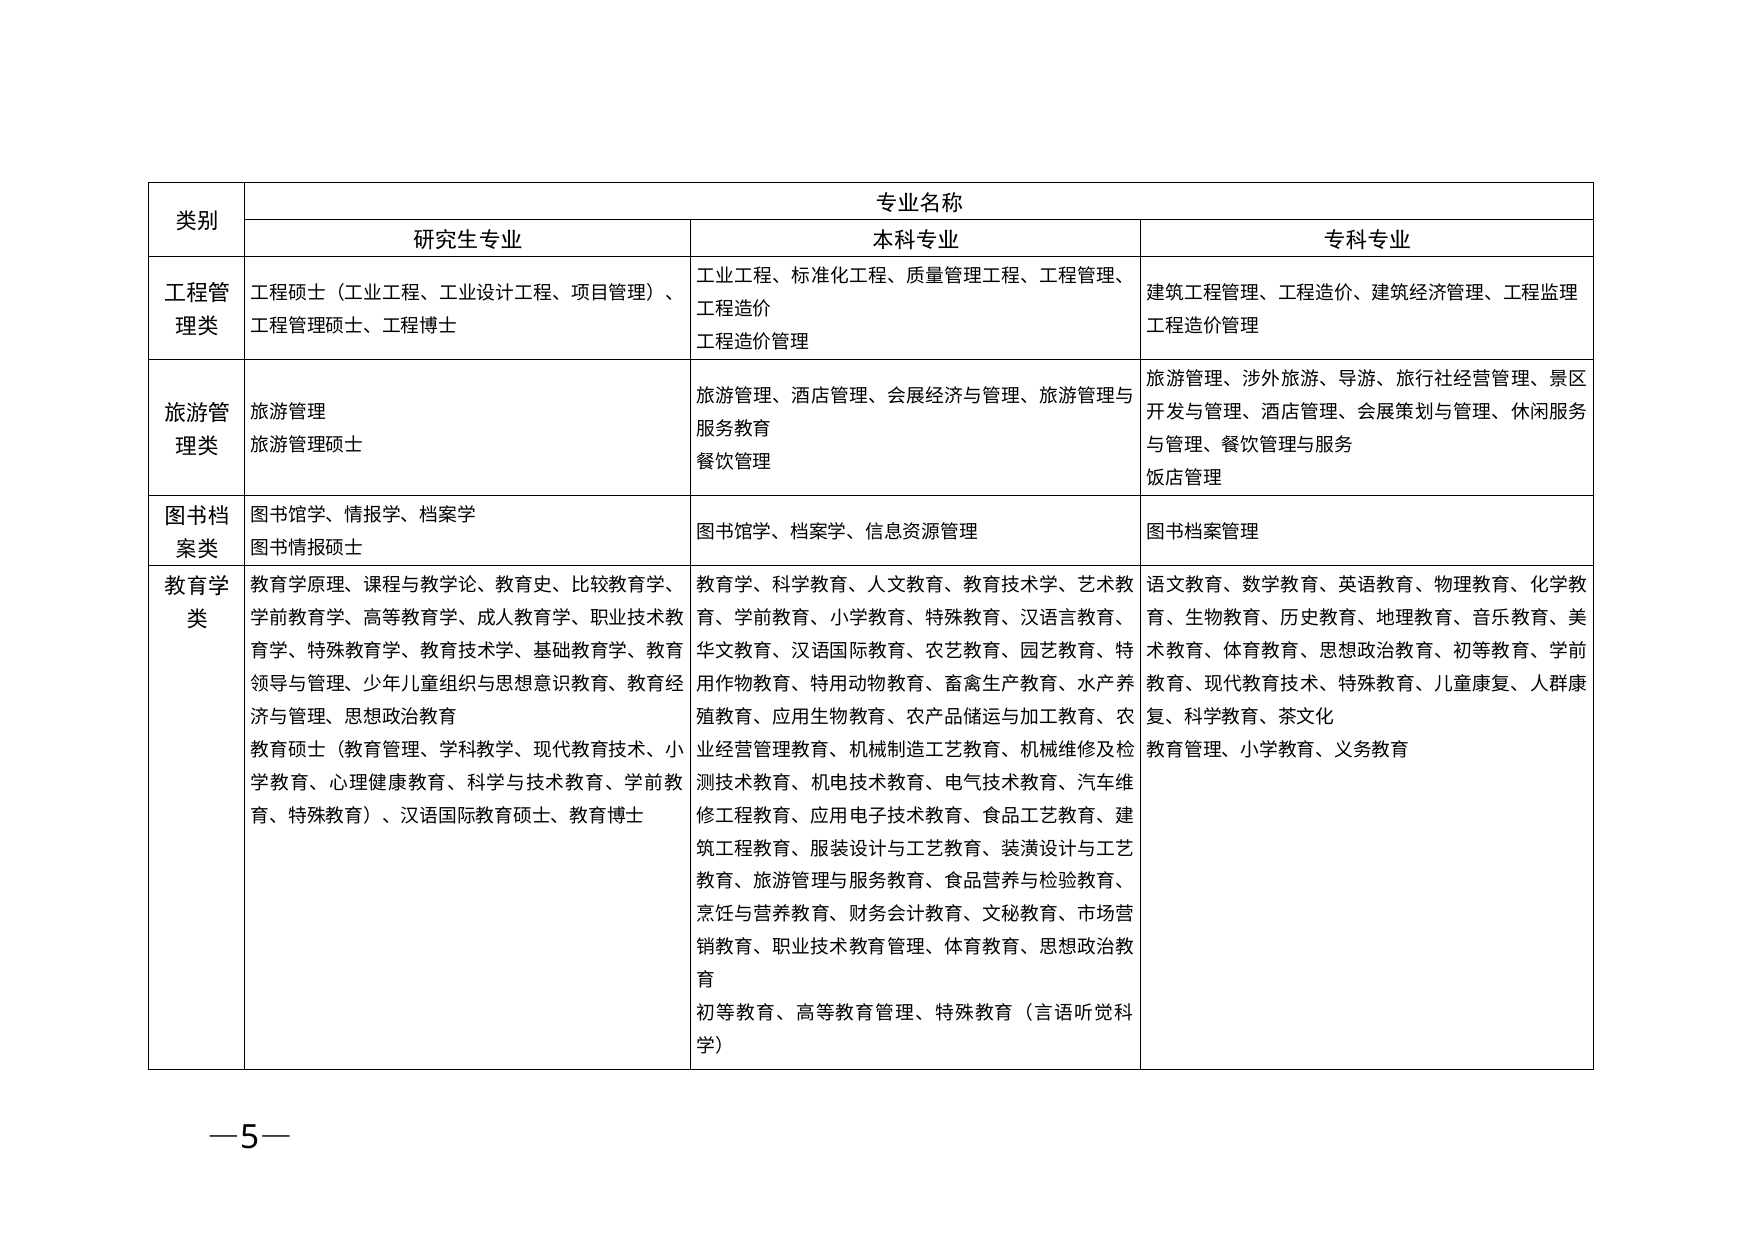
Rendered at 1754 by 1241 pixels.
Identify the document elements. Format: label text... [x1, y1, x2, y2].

table_cell 图书档案管理 [1141, 496, 1593, 564]
table_cell 旅游管理、涉外旅游、导游、旅行社经营管理、景区开发与管理、酒店管理、会展策划与管理、休闲服务与管理、餐饮管理与服务 饭店管理 [1141, 360, 1593, 494]
table_cell 研究生专业 [245, 220, 690, 256]
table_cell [1141, 566, 1593, 1069]
table_cell 旅游管理、酒店管理、会展经济与管理、旅游管理与服务教育 餐饮管理 [691, 360, 1140, 494]
table_cell 旅游管理 旅游管理硕士 [245, 360, 690, 494]
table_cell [245, 566, 690, 1069]
table_cell 工程管理类 [149, 257, 244, 359]
table_cell 专科专业 [1141, 220, 1593, 256]
table_cell 工业工程、标准化工程、质量管理工程、工程管理、工程造价 工程造价管理 [691, 257, 1140, 359]
table_cell 旅游管理类 [149, 360, 244, 494]
table_header 类别 [149, 183, 244, 256]
table_cell 图书档案类 [149, 496, 244, 564]
table_cell 工程硕士（工业工程、工业设计工程、项目管理）、工程管理硕士、工程博士 [245, 257, 690, 359]
table_cell 图书馆学、情报学、档案学 图书情报硕士 [245, 496, 690, 564]
table_cell 建筑工程管理、工程造价、建筑经济管理、工程监理 工程造价管理 [1141, 257, 1593, 359]
table_cell 教育学类 [149, 566, 244, 1069]
table_cell 本科专业 [691, 220, 1140, 256]
table_header 专业名称 [245, 183, 1593, 219]
table_cell 图书馆学、档案学、信息资源管理 [691, 496, 1140, 564]
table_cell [691, 566, 1140, 1069]
